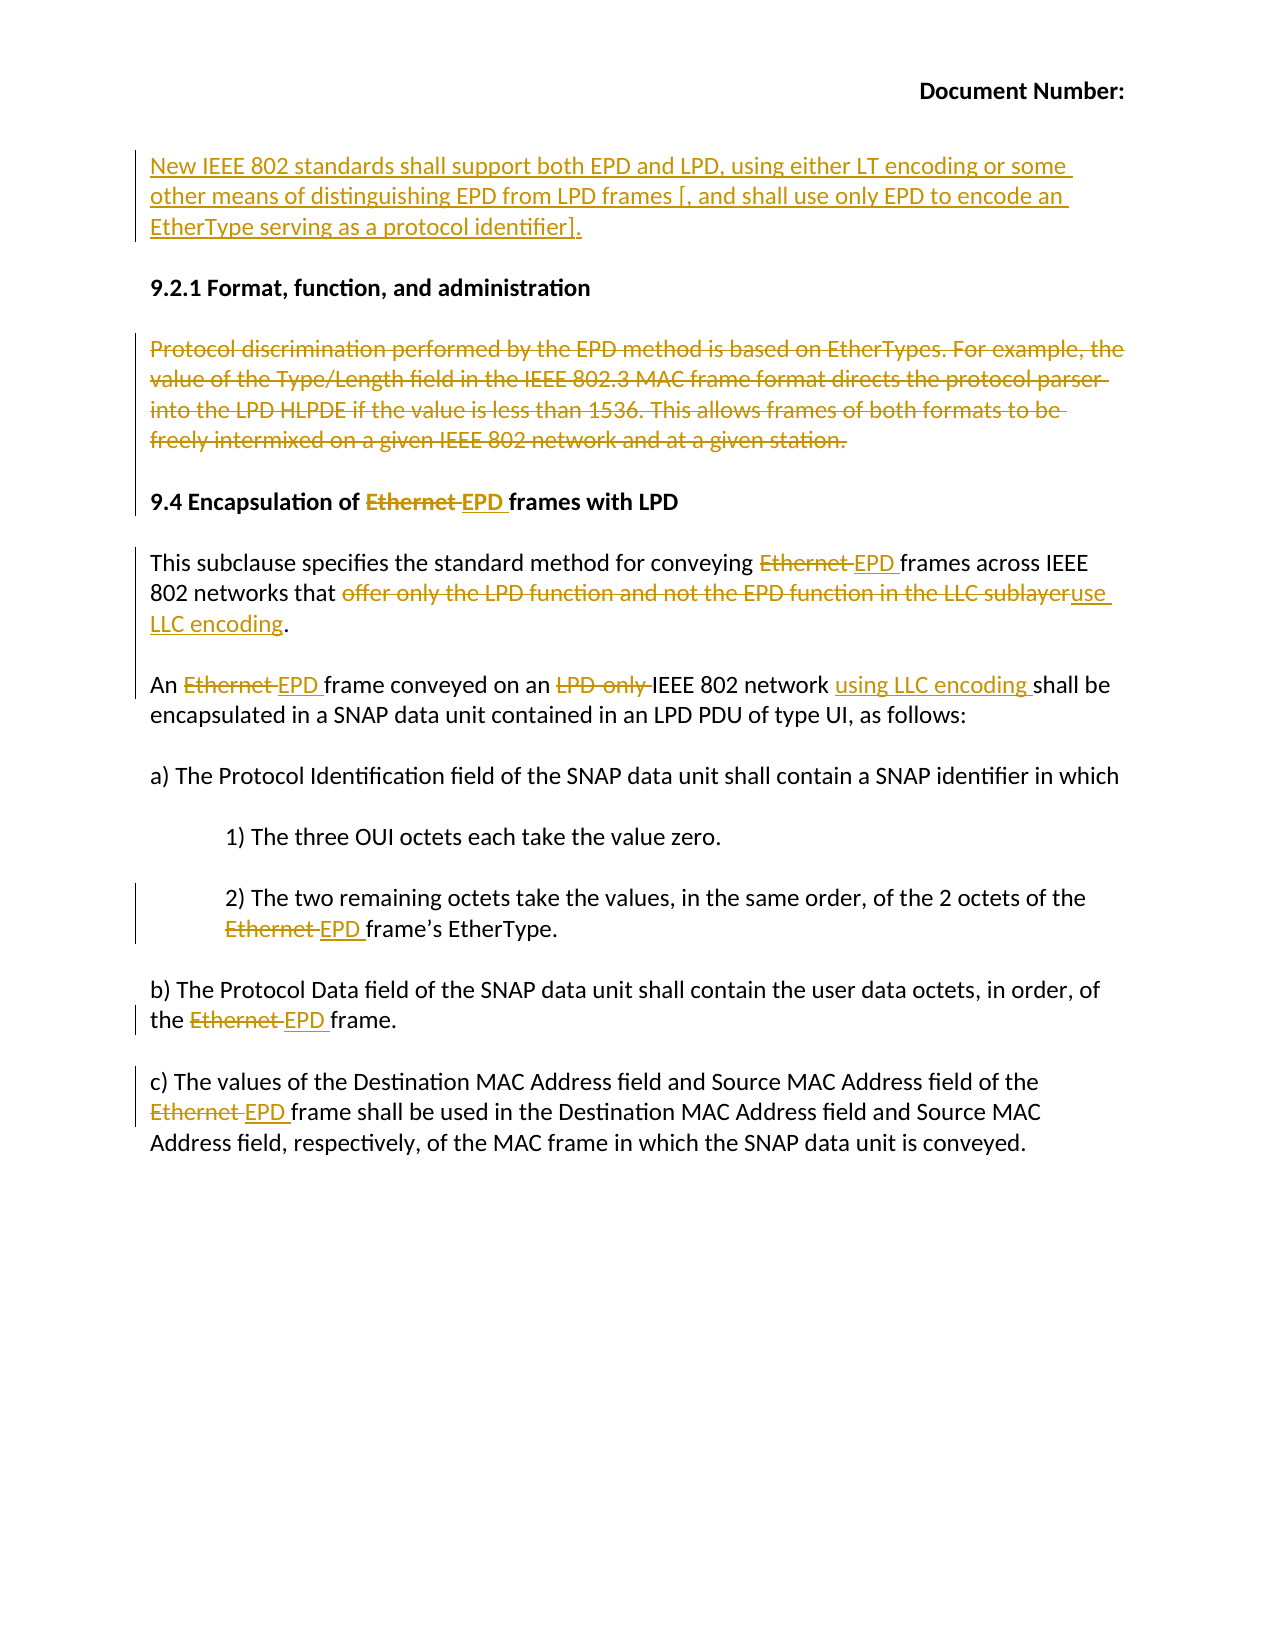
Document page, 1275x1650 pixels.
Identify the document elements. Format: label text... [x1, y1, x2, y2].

text a) The Protocol Identification field of the SNAP data unit shall contain a SNAP identifier in which [150, 760, 1125, 791]
text 2) The two remaining octets take the values, in the same order, of the 2 octets of the frame’s EtherType. [225, 882, 1125, 943]
text 1) The three OUI octets each take the value zero. [225, 821, 1125, 852]
text b) The Protocol Data field of the SNAP data unit shall contain the user data octets, in order, of the frame. [150, 974, 1125, 1035]
text 9.4 Encapsulation of frames with LPD [150, 486, 1125, 516]
text This subclause specifies the standard method for conveying frames across IEEE 802 networks that . [150, 547, 1125, 638]
text c) The values of the Destination MAC Address field and Source MAC Address field of the frame shall be used in the Destination MAC Address field and Source MAC Address field, respectively, of the MAC frame in which the SNAP data unit is conveyed. [150, 1066, 1125, 1157]
text 9.2.1 Format, function, and administration [150, 272, 1125, 303]
text An frame conveyed on an IEEE 802 network shall be encapsulated in a SNAP data unit contained in an LPD PDU of type UI, as follows: [150, 669, 1125, 730]
